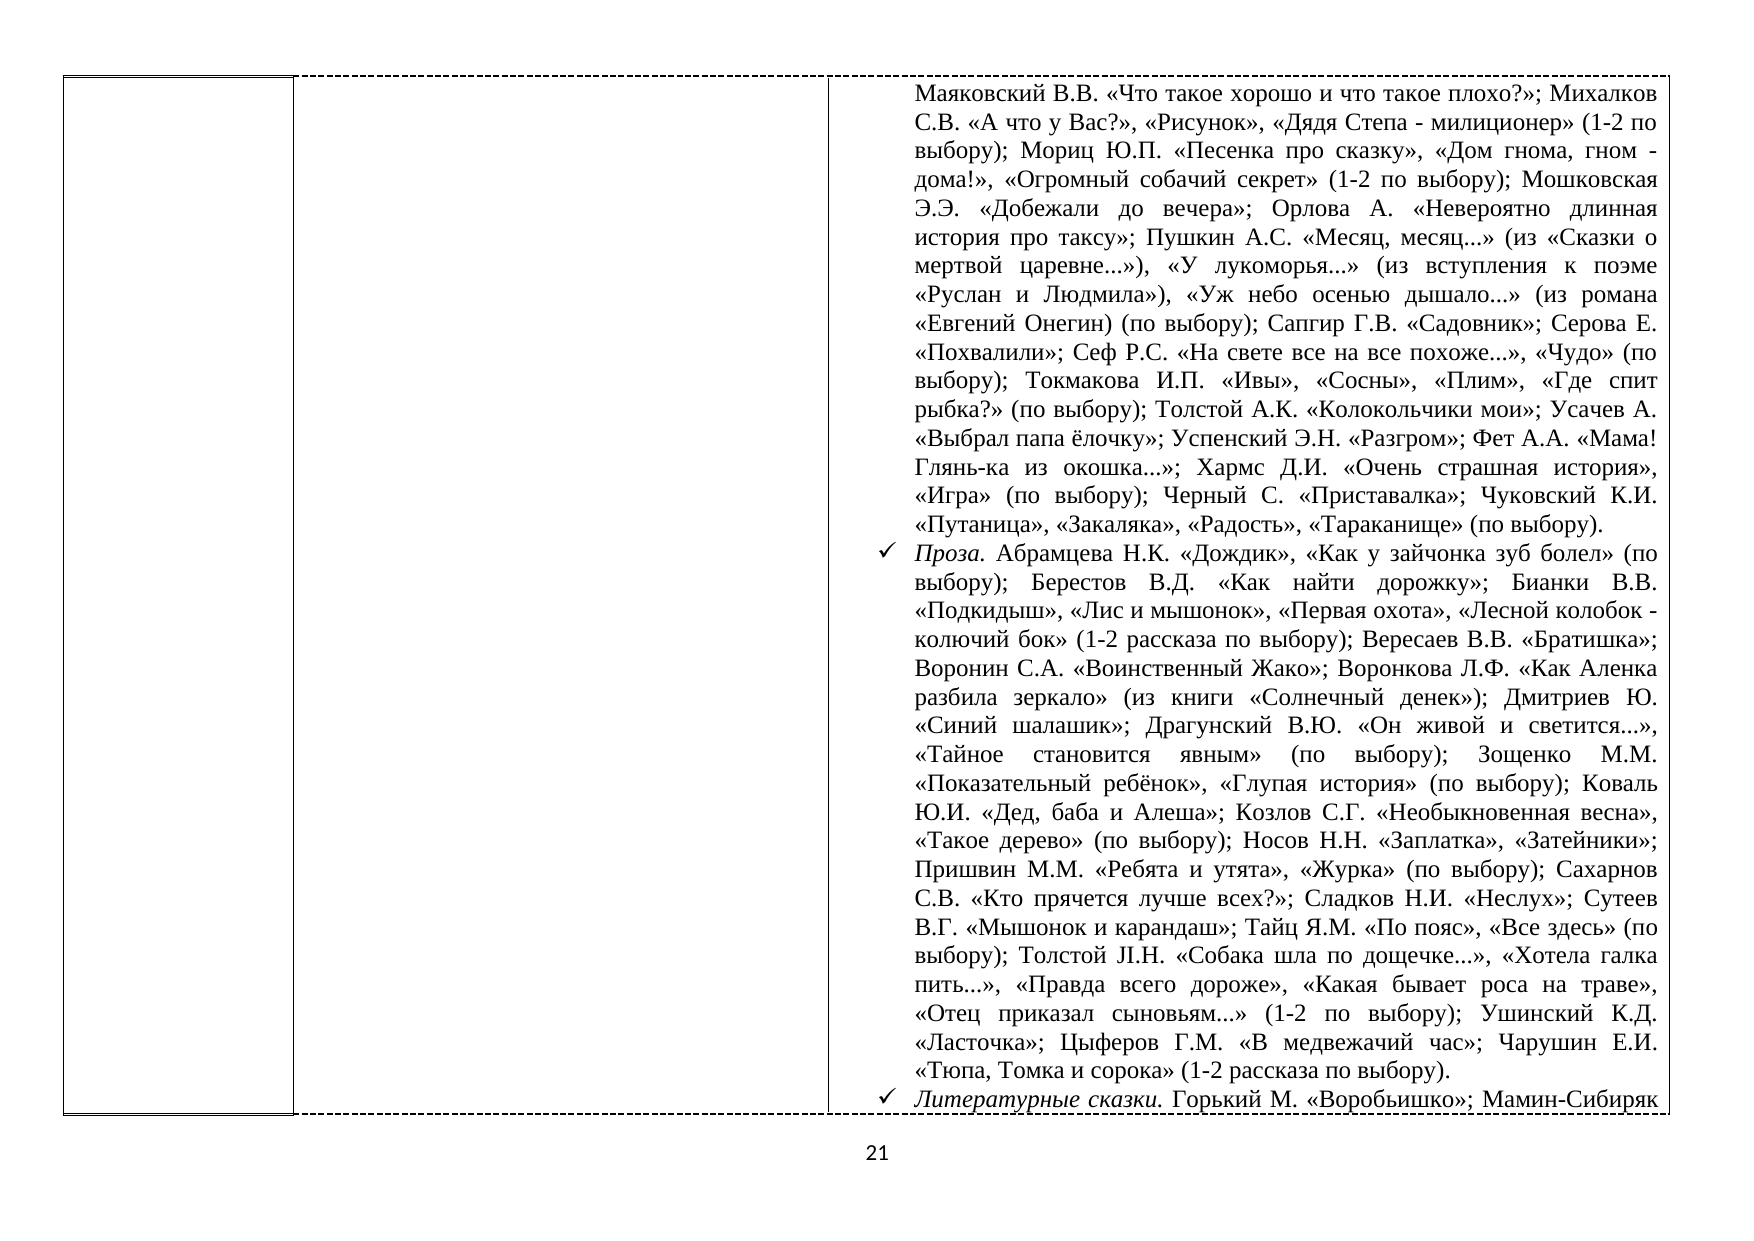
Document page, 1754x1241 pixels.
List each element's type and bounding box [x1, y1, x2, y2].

table_cell [294, 75, 828, 1113]
table_cell [828, 75, 1669, 1113]
